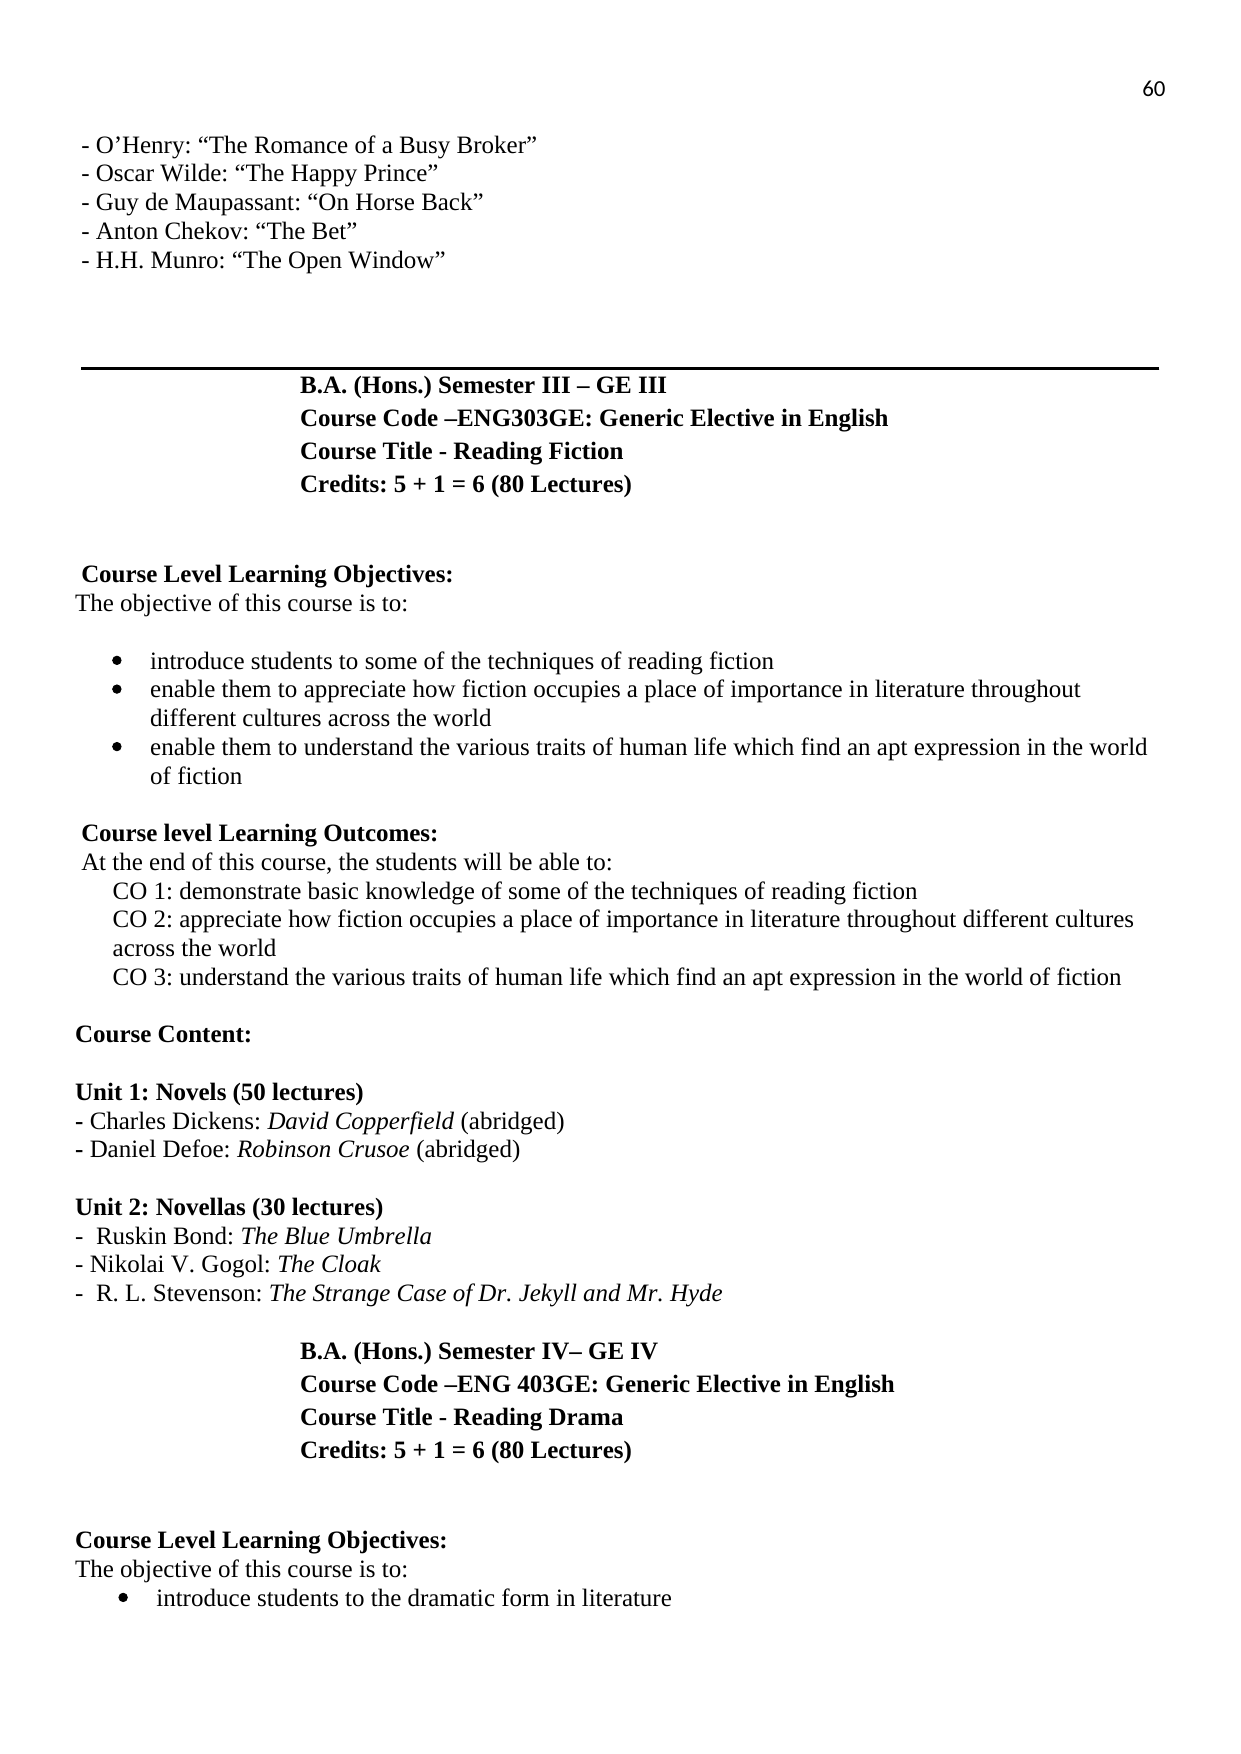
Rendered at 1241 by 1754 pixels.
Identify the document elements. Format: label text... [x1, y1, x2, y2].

text Course Title - Reading Drama [225, 1402, 1159, 1431]
text Course Level Learning Objectives: [81, 559, 1159, 588]
text Course Content: [75, 1019, 1159, 1048]
text - Nikolai V. Gogol: The Cloak [75, 1249, 1159, 1278]
text Course Code –ENG 403GE: Generic Elective in English [300, 1369, 1159, 1398]
text Unit 1: Novels (50 lectures) [75, 1077, 1159, 1106]
text The objective of this course is to: [75, 1554, 1159, 1583]
text Credits: 5 + 1 = 6 (80 Lectures) [300, 1435, 1159, 1464]
text - Guy de Maupassant: “On Horse Back” [81, 187, 1159, 216]
text Course level Learning Outcomes: [81, 818, 1159, 847]
text - Oscar Wilde: “The Happy Prince” [81, 158, 1159, 187]
text - Ruskin Bond: The Blue Umbrella [75, 1221, 1159, 1249]
text B.A. (Hons.) Semester III – GE III [300, 370, 1159, 399]
text - Charles Dickens: David Copperfield (abridged) [75, 1106, 1159, 1134]
text - H.H. Munro: “The Open Window” [81, 245, 1159, 273]
list CO 3: understand the various traits of human life which find an apt expression in the world of fiction [112, 962, 1159, 991]
list CO 2: appreciate how fiction occupies a place of importance in literature throughout different cultures across the world [112, 904, 1159, 962]
text B.A. (Hons.) Semester IV– GE IV [300, 1336, 1159, 1364]
text - R. L. Stevenson: The Strange Case of Dr. Jekyll and Mr. Hyde [75, 1278, 1159, 1307]
list introduce students to some of the techniques of reading fiction [112, 646, 1159, 674]
list CO 1: demonstrate basic knowledge of some of the techniques of reading fiction [112, 876, 1159, 904]
text - Daniel Defoe: Robinson Crusoe (abridged) [75, 1134, 1159, 1163]
list enable them to appreciate how fiction occupies a place of importance in literature throughout different cultures across the world [112, 674, 1159, 732]
text At the end of this course, the students will be able to: [81, 847, 1159, 876]
text The objective of this course is to: [75, 588, 1159, 617]
list enable them to understand the various traits of human life which find an apt expression in the world of fiction [112, 732, 1159, 789]
text Credits: 5 + 1 = 6 (80 Lectures) [300, 469, 1159, 498]
text Unit 2: Novellas (30 lectures) [75, 1192, 1159, 1221]
text Course Code –ENG303GE: Generic Elective in English [300, 403, 1159, 432]
text Course Title - Reading Fiction [225, 436, 1159, 465]
text - Anton Chekov: “The Bet” [81, 216, 1159, 245]
text - O’Henry: “The Romance of a Busy Broker” [81, 130, 1159, 158]
list introduce students to the dramatic form in literature [119, 1583, 1159, 1612]
text Course Level Learning Objectives: [75, 1525, 1159, 1554]
